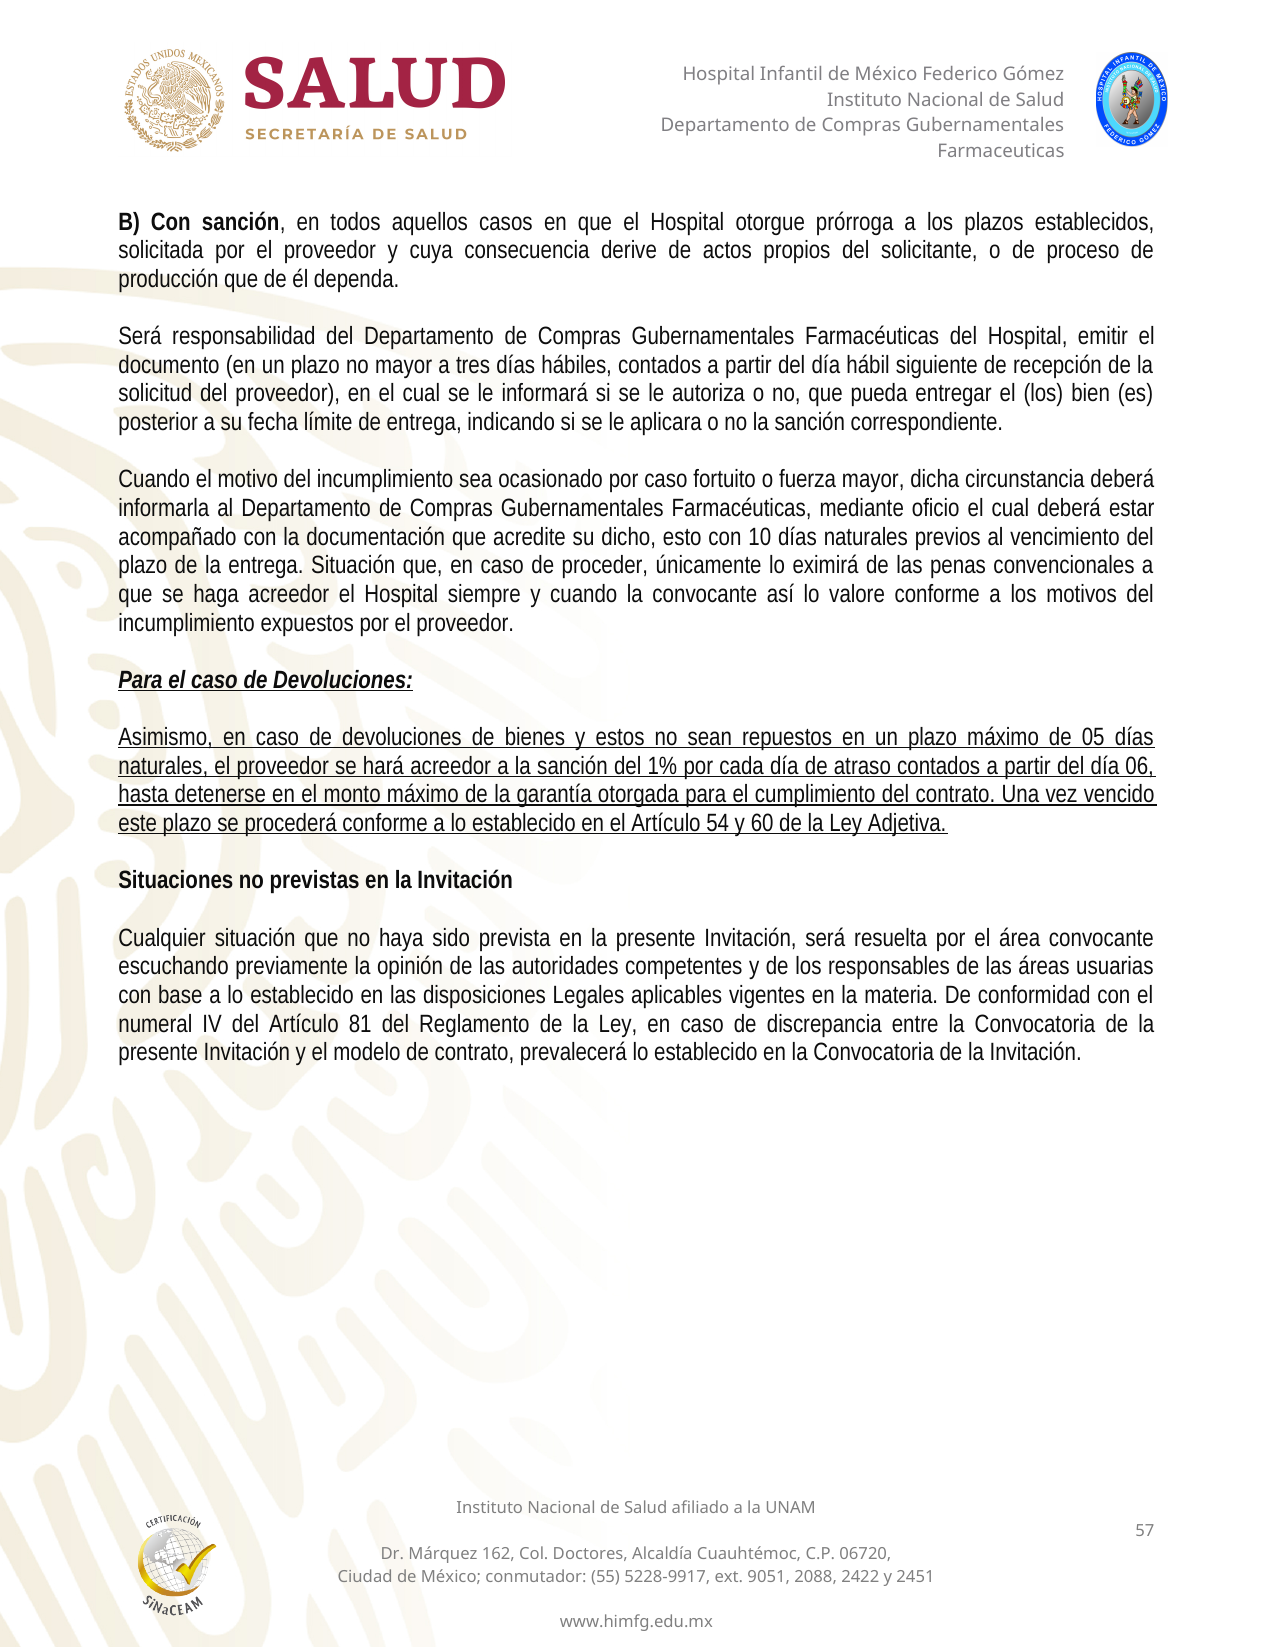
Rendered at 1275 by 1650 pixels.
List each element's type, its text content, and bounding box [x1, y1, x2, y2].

text Asimismo, en caso de devoluciones de bienes y estos no sean repuestos en un plazo máximo de 05 días naturales, el proveedor se hará acreedor a la sanción del 1% por cada día de atraso contados a partir del día 06, hasta detenerse en el monto máximo de la garantía otorgada para el cumplimiento del contrato. Una vez vencido este plazo se procederá conforme a lo establecido en el Artículo 54 y 60 de la Ley Adjetiva. [118, 722, 1157, 804]
text Situaciones no previstas en la Invitación [118, 865, 1157, 894]
text Será responsabilidad del Departamento de Compras Gubernamentales Farmacéuticas del Hospital, emitir el documento (en un plazo no mayor a tres días hábiles, contados a partir del día hábil siguiente de recepción de la solicitud del proveedor), en el cual se le informará si se le autoriza o no, que pueda entregar el (los) bien (es) posterior a su fecha límite de entrega, indicando si se le aplicara o no la sanción correspondiente. [118, 321, 1157, 436]
text B) Con sanción, en todos aquellos casos en que el Hospital otorgue prórroga a los plazos establecidos, solicitada por el proveedor y cuya consecuencia derive de actos propios del solicitante, o de proceso de producción que de él dependa. [118, 206, 1157, 292]
text Para el caso de Devoluciones: [118, 665, 1157, 693]
text Asimismo, en caso de devoluciones de bienes y estos no sean repuestos en un plazo máximo de 05 días naturales, el proveedor se hará acreedor a la sanción del 1% por cada día de atraso contados a partir del día 06, hasta detenerse en el monto máximo de la garantía otorgada para el cumplimiento del contrato. Una vez vencido este plazo se procederá conforme a lo establecido en el Artículo 54 y 60 de la Ley Adjetiva. [118, 806, 1157, 837]
text Cualquier situación que no haya sido prevista en la presente Invitación, será resuelta por el área convocante escuchando previamente la opinión de las autoridades competentes y de los responsables de las áreas usuarias con base a lo establecido en las disposiciones Legales aplicables vigentes en la materia. De conformidad con el numeral IV del Artículo 81 del Reglamento de la Ley, en caso de discrepancia entre la Convocatoria de la presente Invitación y el modelo de contrato, prevalecerá lo establecido en la Convocatoria de la Invitación. [118, 923, 1157, 1066]
picture [0, 0, 1275, 1647]
text Cuando el motivo del incumplimiento sea ocasionado por caso fortuito o fuerza mayor, dicha circunstancia deberá informarla al Departamento de Compras Gubernamentales Farmacéuticas, mediante oficio el cual deberá estar acompañado con la documentación que acredite su dicho, esto con 10 días naturales previos al vencimiento del plazo de la entrega. Situación que, en caso de proceder, únicamente lo eximirá de las penas convencionales a que se haga acreedor el Hospital siempre y cuando la convocante así lo valore conforme a los motivos del incumplimiento expuestos por el proveedor. [118, 464, 1157, 636]
